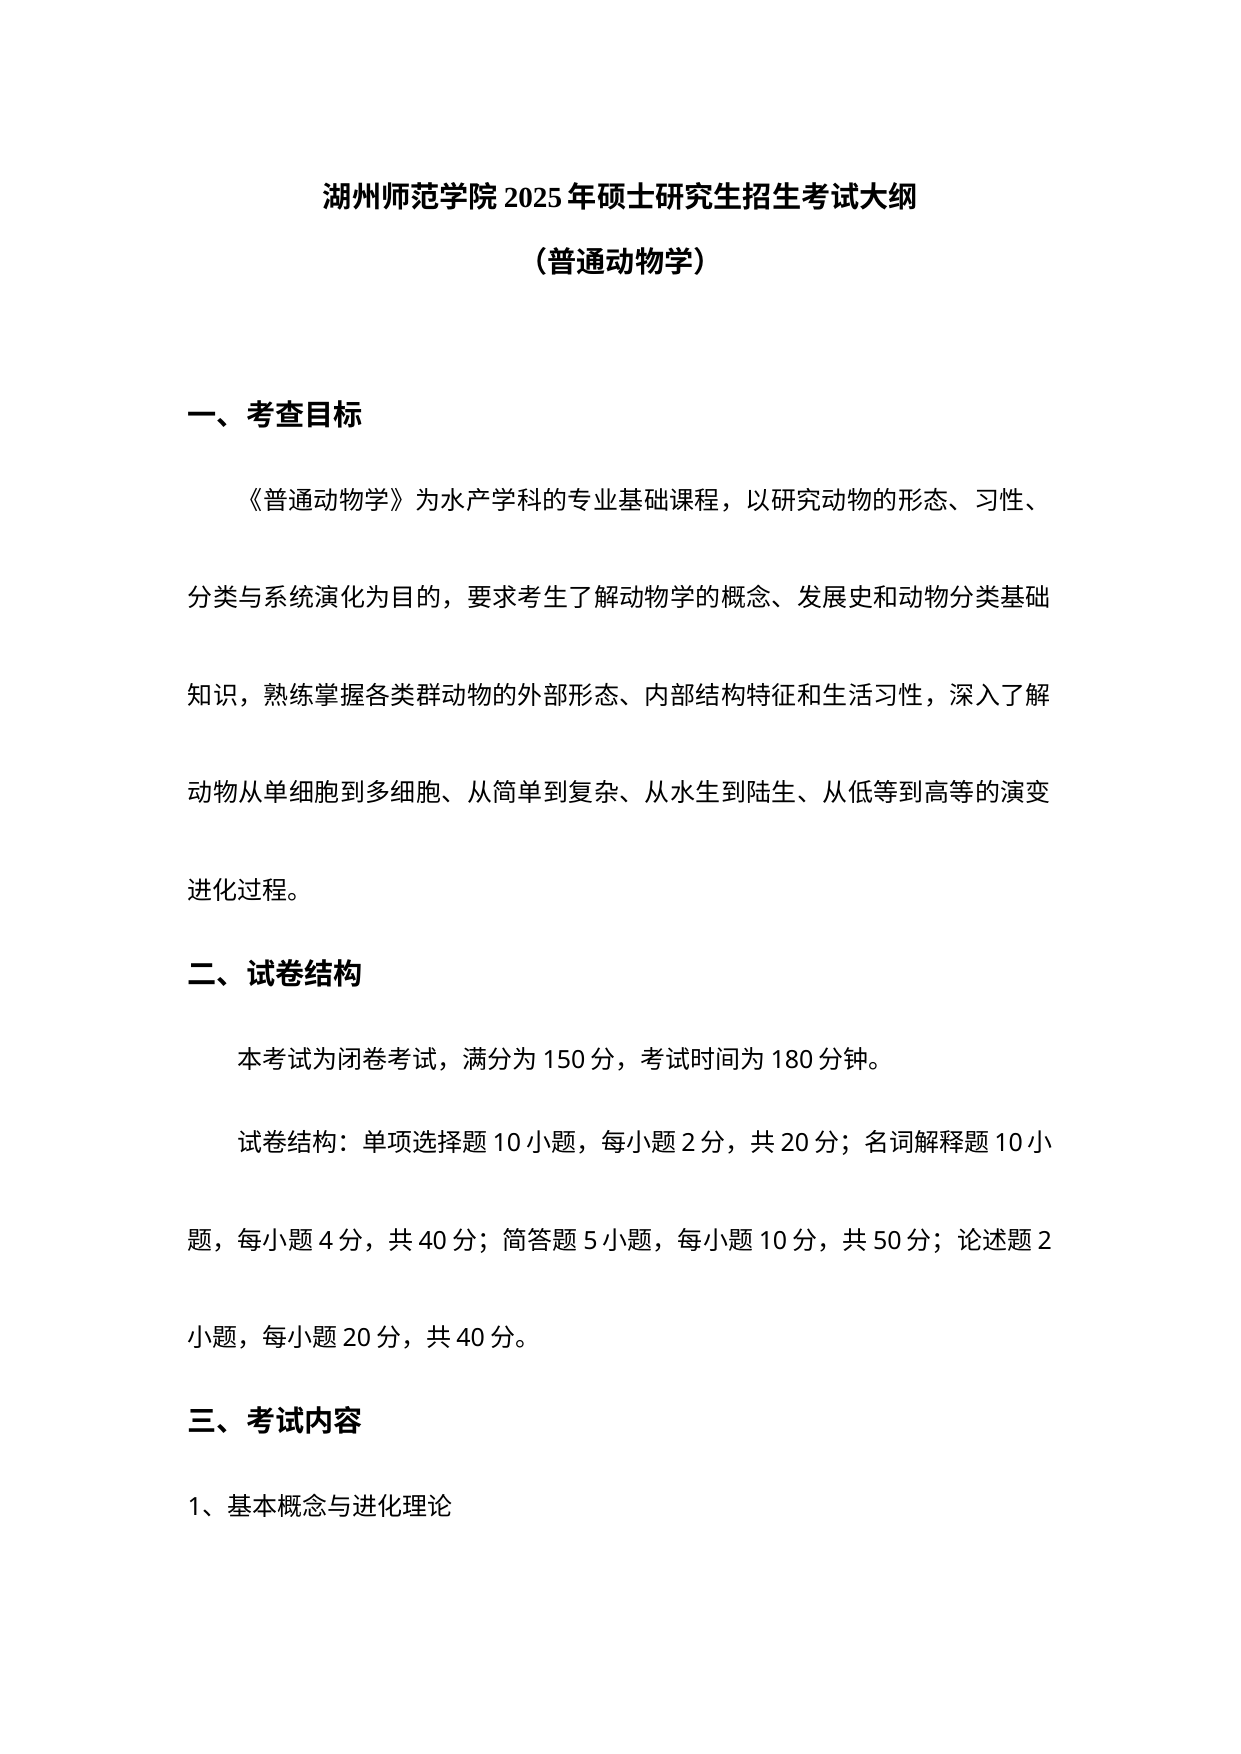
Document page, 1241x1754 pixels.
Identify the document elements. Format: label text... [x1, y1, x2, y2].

text 《普通动物学》为水产学科的专业基础课程，以研究动物的形态、习性、分类与系统演化为目的，要求考生了解动物学的概念、发展史和动物分类基础知识，熟练掌握各类群动物的外部形态、内部结构特征和生活习性，深入了解动物从单细胞到多细胞、从简单到复杂、从水生到陆生、从低等到高等的演变进化过程。 [187, 466, 1053, 921]
text 三、考试内容 [187, 1386, 1053, 1451]
text 1、基本概念与进化理论 [187, 1472, 1053, 1537]
text 一、考查目标 [187, 380, 1053, 445]
text 二、试卷结构 [187, 939, 1053, 1004]
text （普通动物学） [187, 227, 1053, 292]
text 试卷结构：单项选择题10小题，每小题2分，共20分；名词解释题10小题，每小题4分，共40分；简答题5小题，每小题10分，共50分；论述题2小题，每小题20分，共40分。 [187, 1108, 1053, 1368]
text 本考试为闭卷考试，满分为150分，考试时间为180分钟。 [187, 1025, 1053, 1090]
text 湖州师范学院2025年硕士研究生招生考试大纲 [187, 162, 1053, 227]
